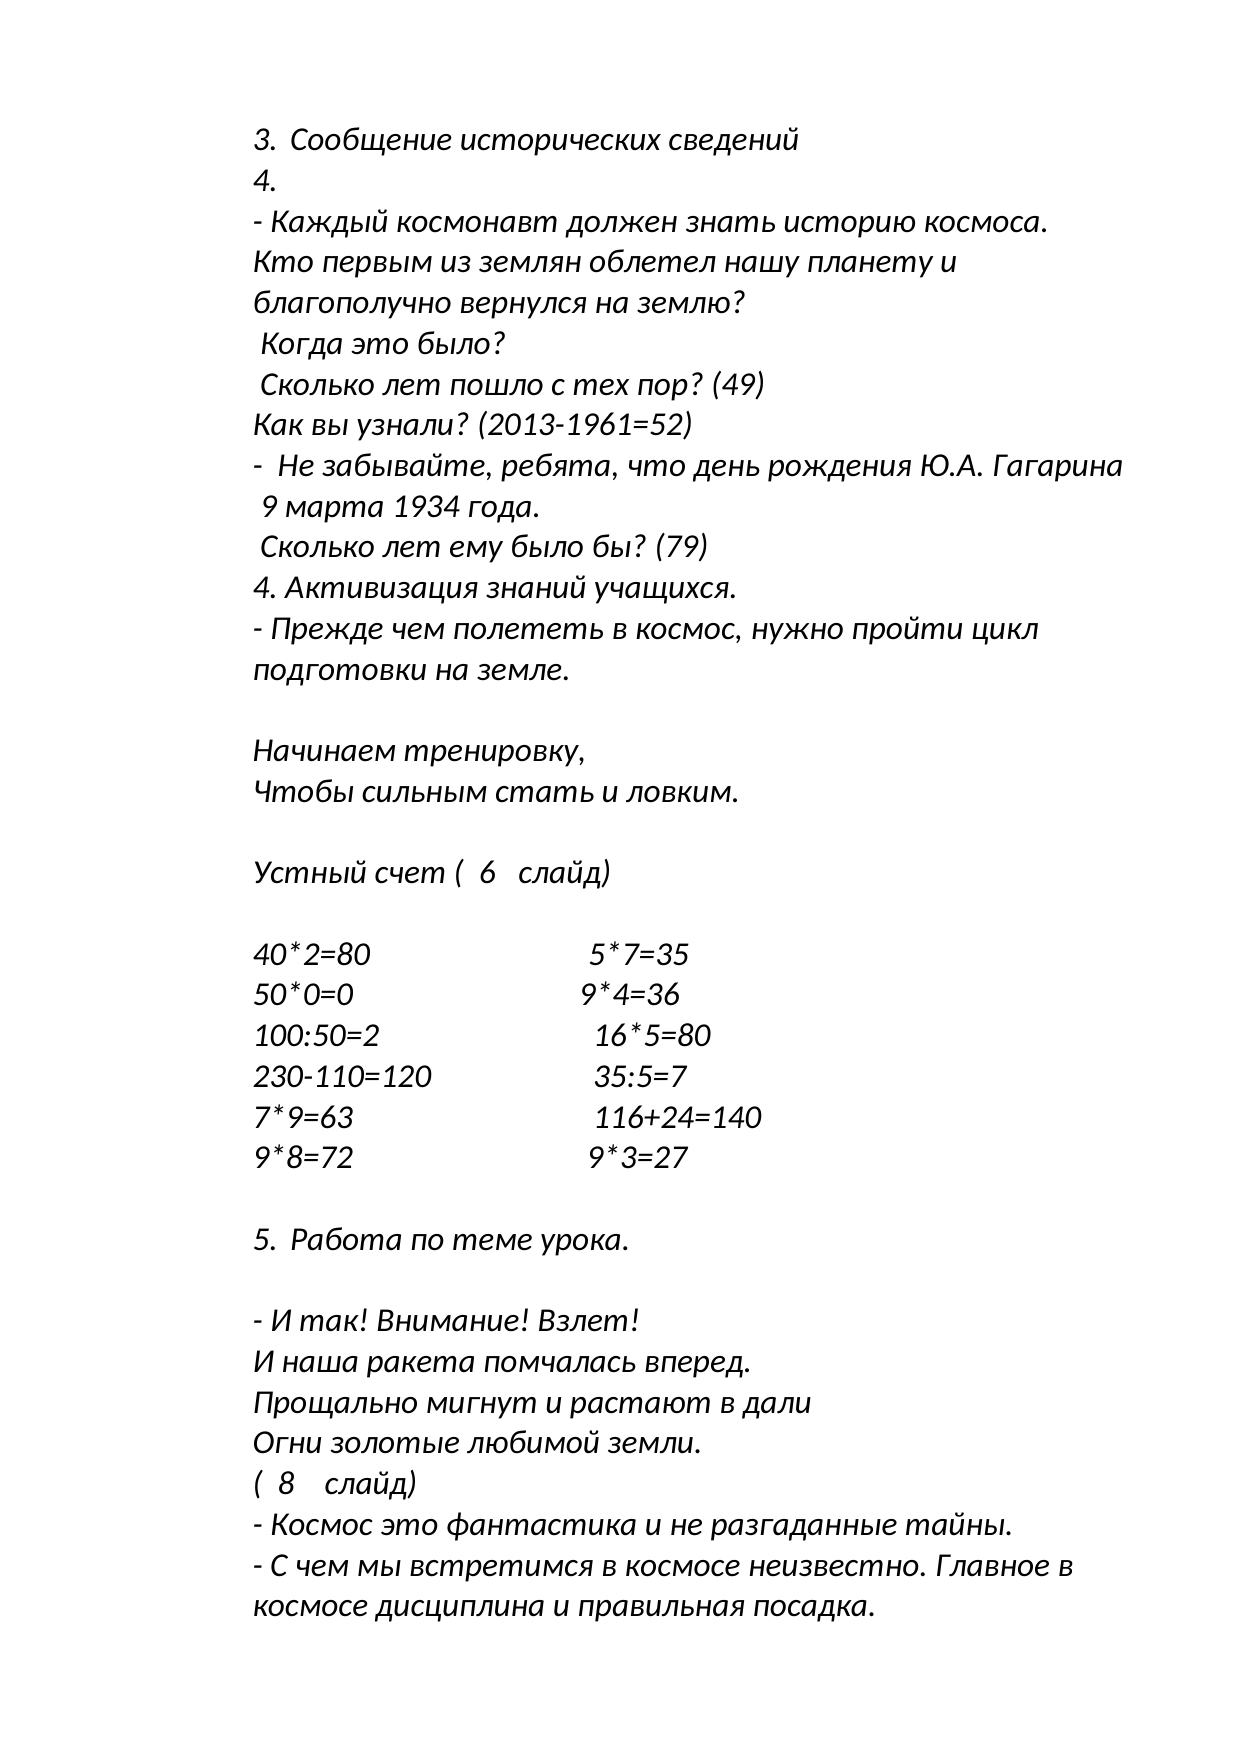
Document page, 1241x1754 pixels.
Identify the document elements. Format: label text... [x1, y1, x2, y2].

text ( 8 слайд) [252, 1462, 1152, 1503]
text 100:50=2 16*5=80 [252, 1014, 1152, 1055]
text Кто первым из землян облетел нашу планету и благополучно вернулся на землю? [252, 240, 1152, 322]
text Сколько лет пошло с тех пор? (49) [252, 362, 1152, 403]
text 50*0=0 9*4=36 [252, 973, 1152, 1014]
text 230-110=120 35:5=7 [252, 1055, 1152, 1096]
text 4. Активизация знаний учащихся. [252, 566, 1152, 607]
text Когда это было? [252, 322, 1152, 362]
text - С чем мы встретимся в космосе неизвестно. Главное в космосе дисциплина и правильная посадка. [252, 1544, 1152, 1625]
text 9 марта 1934 года. [252, 485, 1152, 525]
text Начинаем тренировку, [252, 729, 1152, 770]
list Работа по теме урока. [252, 1218, 1152, 1258]
text 40*2=80 5*7=35 [252, 933, 1152, 973]
text - Космос это фантастика и не разгаданные тайны. [252, 1503, 1152, 1544]
text - Каждый космонавт должен знать историю космоса. [252, 199, 1152, 240]
list Сообщение исторических сведений [252, 118, 1152, 159]
text - И так! Внимание! Взлет! [252, 1299, 1152, 1340]
text Сколько лет ему было бы? (79) [252, 525, 1152, 566]
text Прощально мигнут и растают в дали [252, 1381, 1152, 1421]
text Как вы узнали? (2013-1961=52) [252, 403, 1152, 444]
text - Не забывайте, ребята, что день рождения Ю.А. Гагарина [252, 444, 1152, 485]
text Чтобы сильным стать и ловким. [252, 770, 1152, 811]
text Огни золотые любимой земли. [252, 1421, 1152, 1462]
text 7*9=63 116+24=140 [252, 1096, 1152, 1136]
text - Прежде чем полететь в космос, нужно пройти цикл подготовки на земле. [252, 607, 1152, 688]
text И наша ракета помчалась вперед. [252, 1340, 1152, 1381]
text Устный счет ( 6 слайд) [252, 851, 1152, 892]
text 9*8=72 9*3=27 [252, 1136, 1152, 1177]
